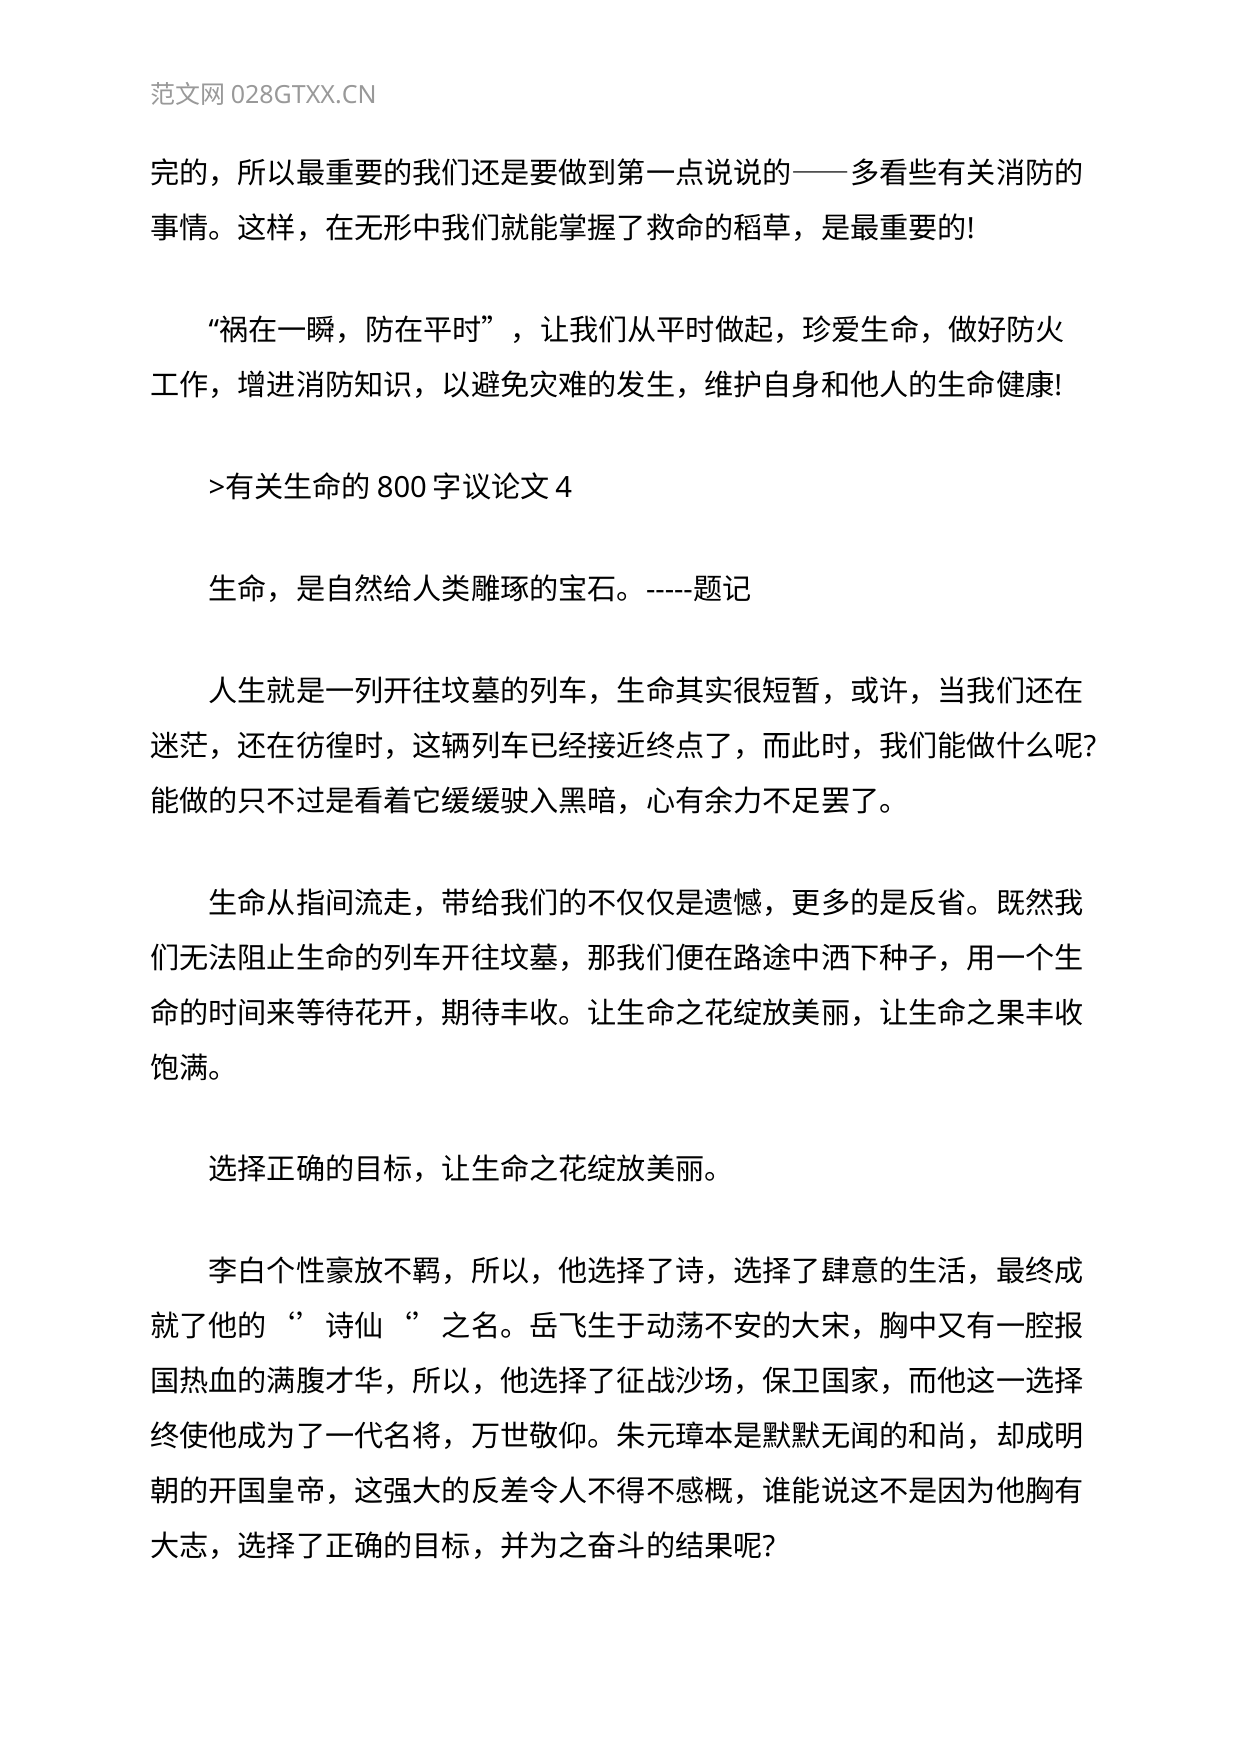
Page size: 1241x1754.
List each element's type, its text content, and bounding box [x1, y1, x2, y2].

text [150, 150, 1090, 247]
text 人生就是一列开往坟墓的列车，生命其实很短暂，或许，当我们还在迷茫，还在彷徨时，这辆列车已经接近终点了，而此时，我们能做什么呢?能做的只不过是看着它缓缓驶入黑暗，心有余力不足罢了。 [150, 668, 1090, 820]
text 生命从指间流走，带给我们的不仅仅是遗憾，更多的是反省。既然我们无法阻止生命的列车开往坟墓，那我们便在路途中洒下种子，用一个生命的时间来等待花开，期待丰收。让生命之花绽放美丽，让生命之果丰收饱满。 [150, 879, 1090, 1086]
text 李白个性豪放不羁，所以，他选择了诗，选择了肆意的生活，最终成就了他的‘’诗仙‘’之名。岳飞生于动荡不安的大宋，胸中又有一腔报国热血的满腹才华，所以，他选择了征战沙场，保卫国家，而他这一选择终使他成为了一代名将，万世敬仰。朱元璋本是默默无闻的和尚，却成明朝的开国皇帝，这强大的反差令人不得不感概，谁能说这不是因为他胸有大志，选择了正确的目标，并为之奋斗的结果呢? [150, 1248, 1090, 1564]
text 生命，是自然给人类雕琢的宝石。-----题记 [150, 566, 1090, 608]
text 选择正确的目标，让生命之花绽放美丽。 [150, 1146, 1090, 1188]
text >有关生命的800字议论文4 [150, 464, 1090, 506]
text “祸在一瞬，防在平时”，让我们从平时做起，珍爱生命，做好防火工作，增进消防知识，以避免灾难的发生，维护自身和他人的生命健康! [150, 307, 1090, 404]
